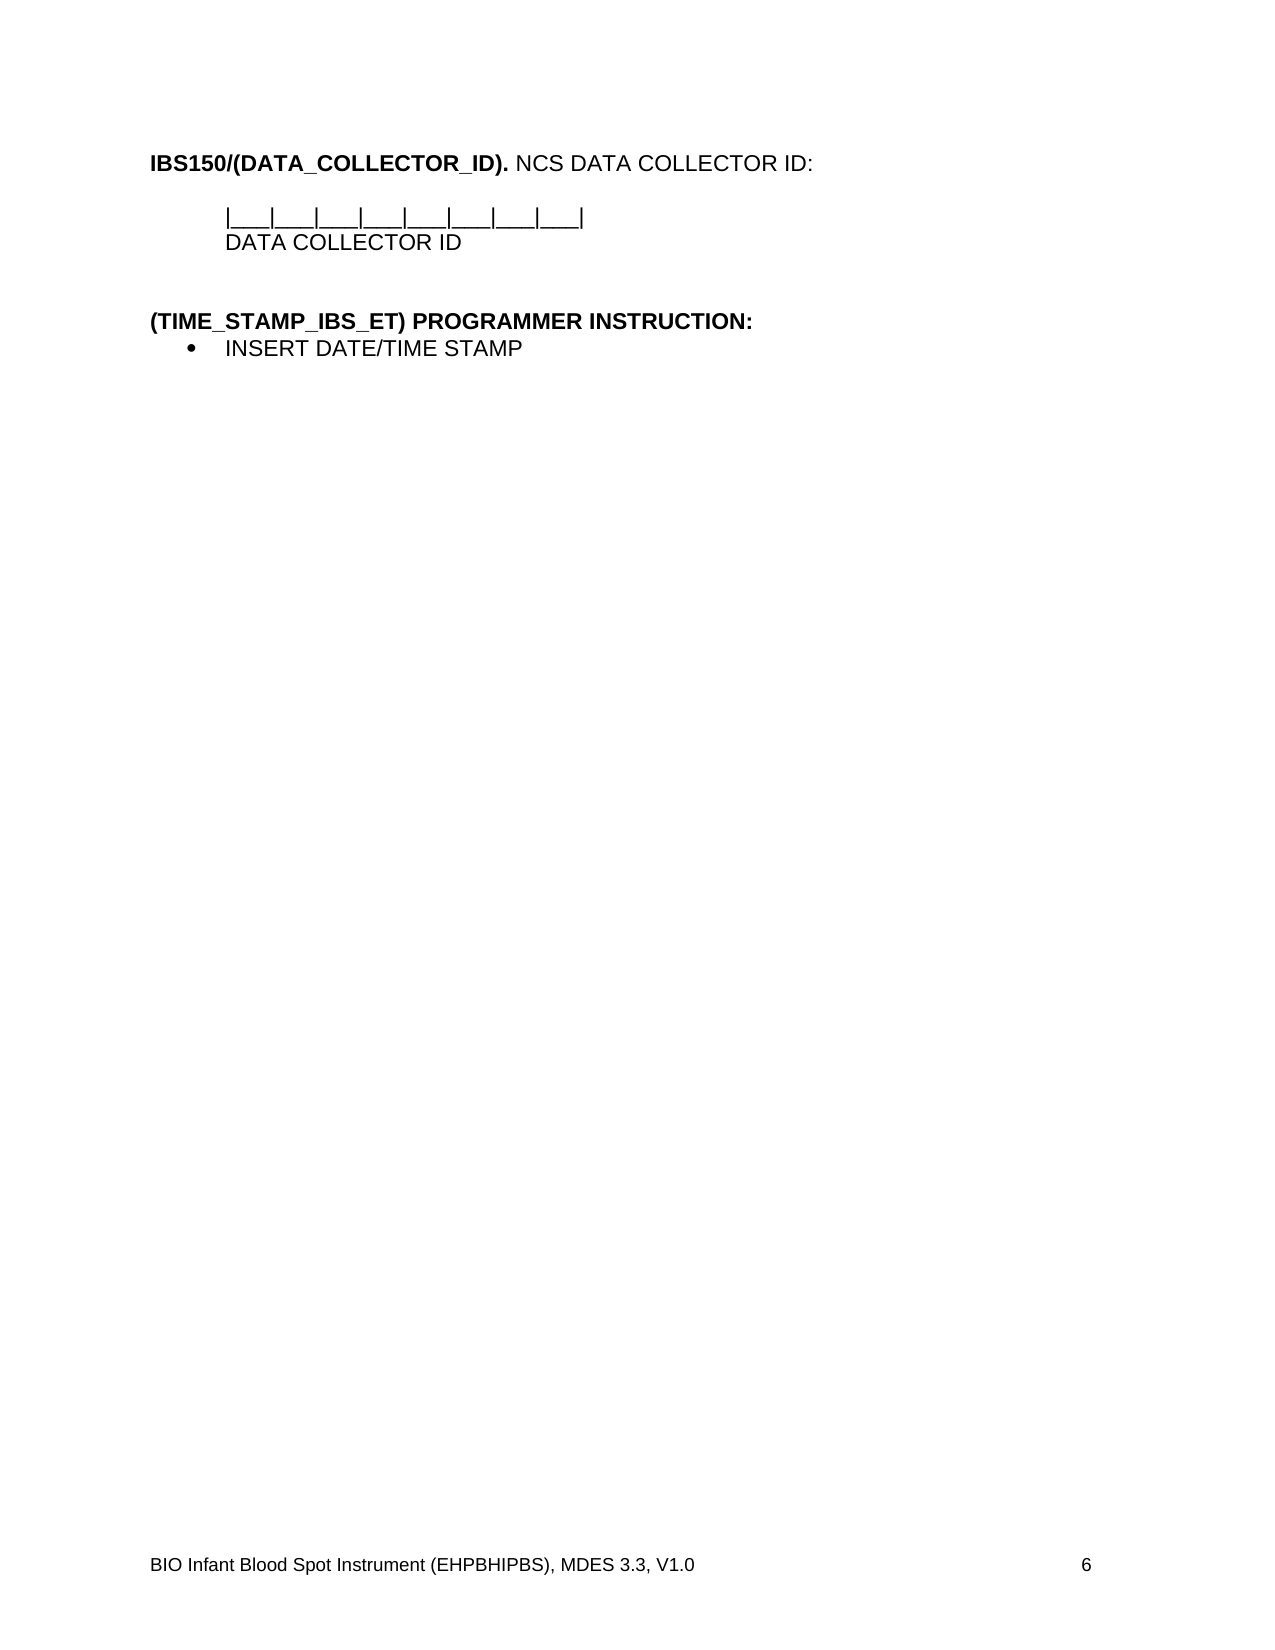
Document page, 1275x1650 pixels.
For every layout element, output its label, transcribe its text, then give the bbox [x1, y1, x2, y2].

list INSERT DATE/TIME STAMP [187, 334, 1134, 361]
text DATA COLLECTOR ID [150, 229, 1134, 255]
text IBS150/(DATA_COLLECTOR_ID). NCS DATA COLLECTOR ID: [150, 150, 1134, 176]
text |___|___|___|___|___|___|___|___| [150, 203, 1134, 229]
text (TIME_STAMP_IBS_ET) PROGRAMMER INSTRUCTION: [150, 308, 1134, 334]
